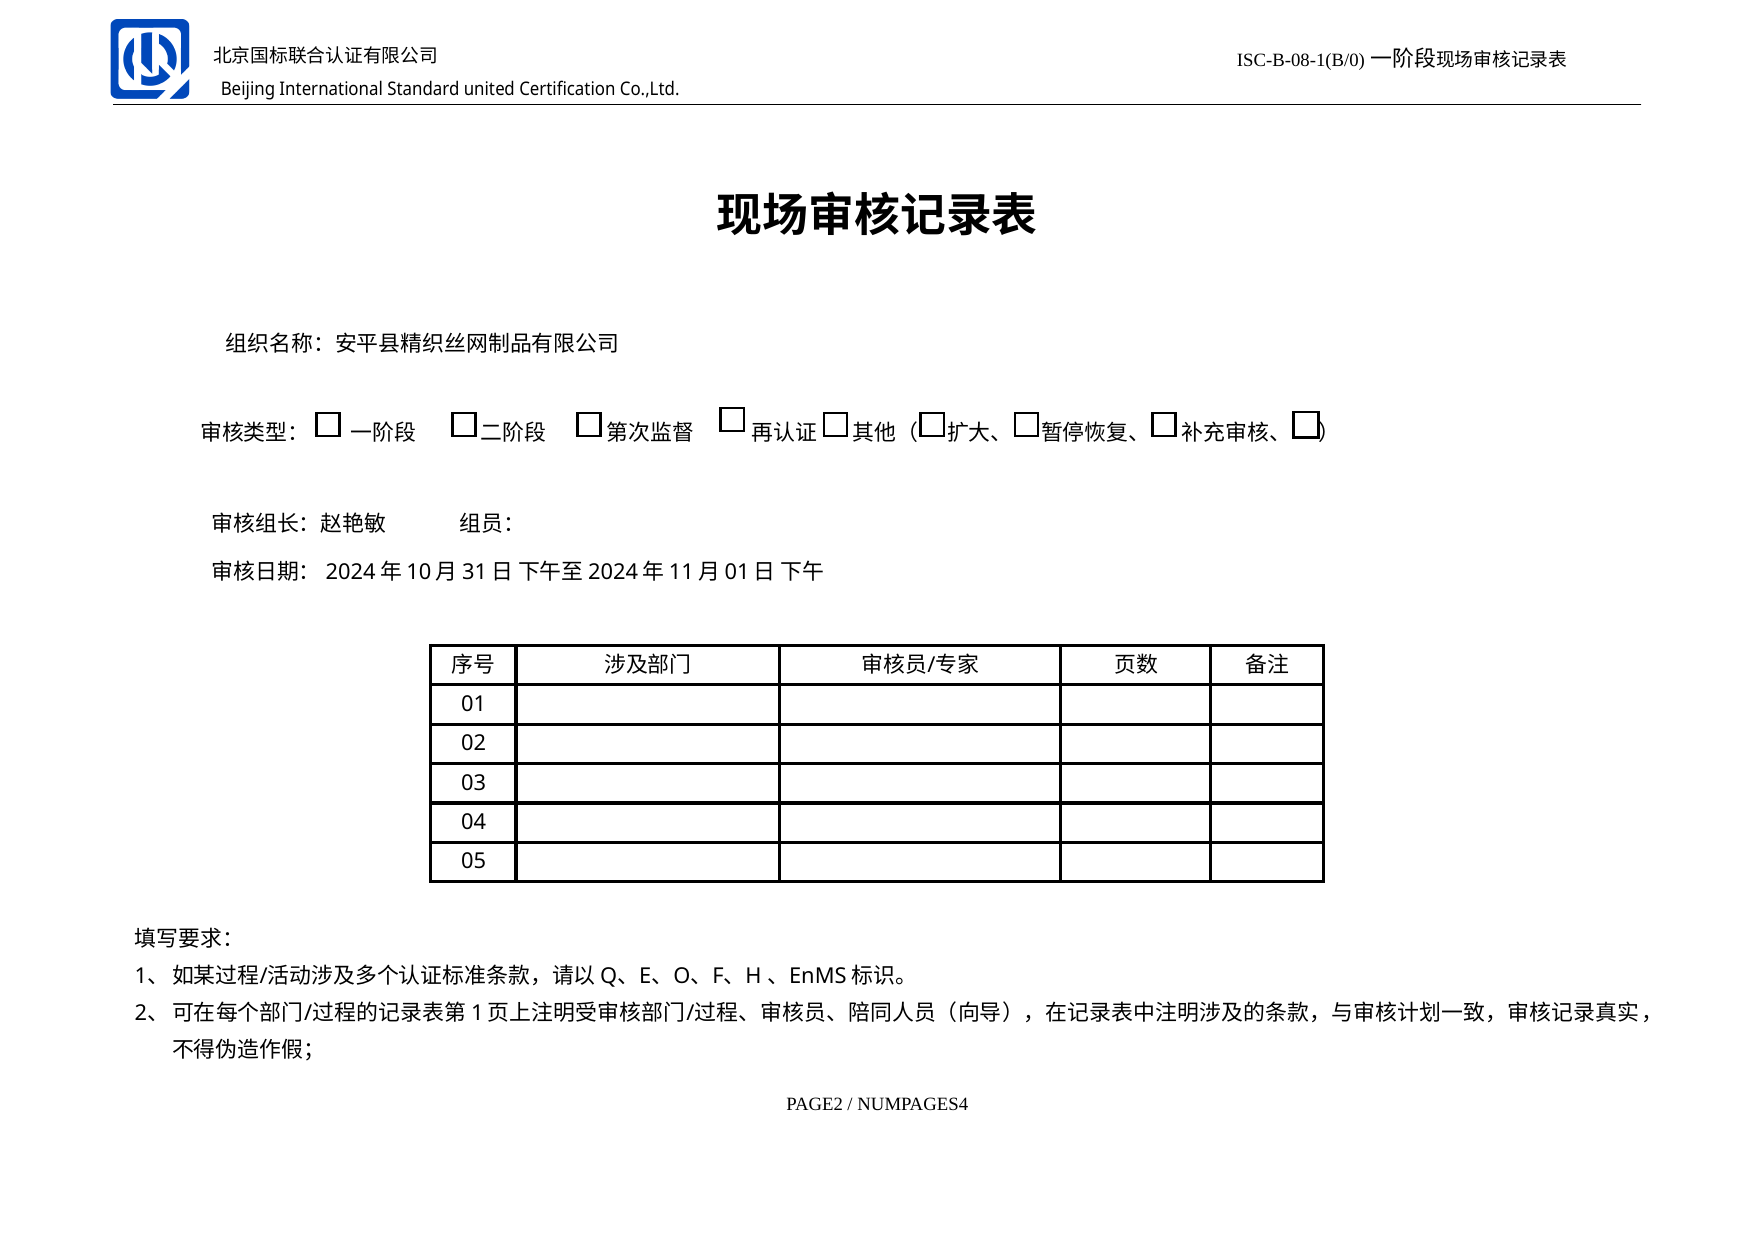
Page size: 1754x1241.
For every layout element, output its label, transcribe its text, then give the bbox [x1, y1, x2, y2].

table_header 审核员/专家 [781, 647, 1059, 683]
table_cell [1062, 765, 1209, 801]
list 如某过程/活动涉及多个认证标准条款，请以Q、E、O、F、H 、EnMS标识。 [134, 957, 1641, 990]
table_cell [518, 805, 778, 841]
picture [110, 19, 190, 99]
text 审核类型： 一阶段 二阶段 第次监督 再认证 其他（扩大、暂停恢复、补充审核、） [112, 399, 1641, 464]
table_cell [1062, 844, 1209, 880]
table_cell 03 [432, 765, 514, 801]
table_cell [781, 686, 1059, 723]
table_header 序号 [432, 647, 514, 683]
table_cell [1212, 844, 1322, 880]
table_cell [518, 844, 778, 880]
text 填写要求： [112, 920, 1641, 953]
table_cell 04 [432, 805, 514, 841]
table_cell [518, 686, 778, 723]
text 组织名称：安平县精织丝网制品有限公司 [112, 326, 1641, 358]
table_cell [1212, 726, 1322, 762]
table_cell [518, 726, 778, 762]
text 审核组长：赵艳敏 组员： [112, 506, 1641, 538]
table_cell [781, 805, 1059, 841]
text 现场审核记录表 [112, 163, 1641, 261]
list 可在每个部门/过程的记录表第1页上注明受审核部门/过程、审核员、陪同人员（向导），在记录表中注明涉及的条款，与审核计划一致，审核记录真实，不得伪造作假； [134, 994, 1641, 1064]
table_cell [781, 726, 1059, 762]
table_cell [1212, 686, 1322, 723]
table_cell [518, 765, 778, 801]
table_cell [781, 765, 1059, 801]
table_cell [781, 844, 1059, 880]
table_cell [1062, 686, 1209, 723]
table_cell [1062, 726, 1209, 762]
text 审核日期： 2024年10月31日 下午至2024年11月01日 下午 [112, 554, 1641, 587]
table_cell 01 [432, 686, 514, 723]
table_cell [1062, 805, 1209, 841]
table_header 涉及部门 [518, 647, 778, 683]
table_header 备注 [1212, 647, 1322, 683]
table_header 页数 [1062, 647, 1209, 683]
table_cell 05 [432, 844, 514, 880]
table_cell [1212, 805, 1322, 841]
table_cell [1212, 765, 1322, 801]
table_cell 02 [432, 726, 514, 762]
